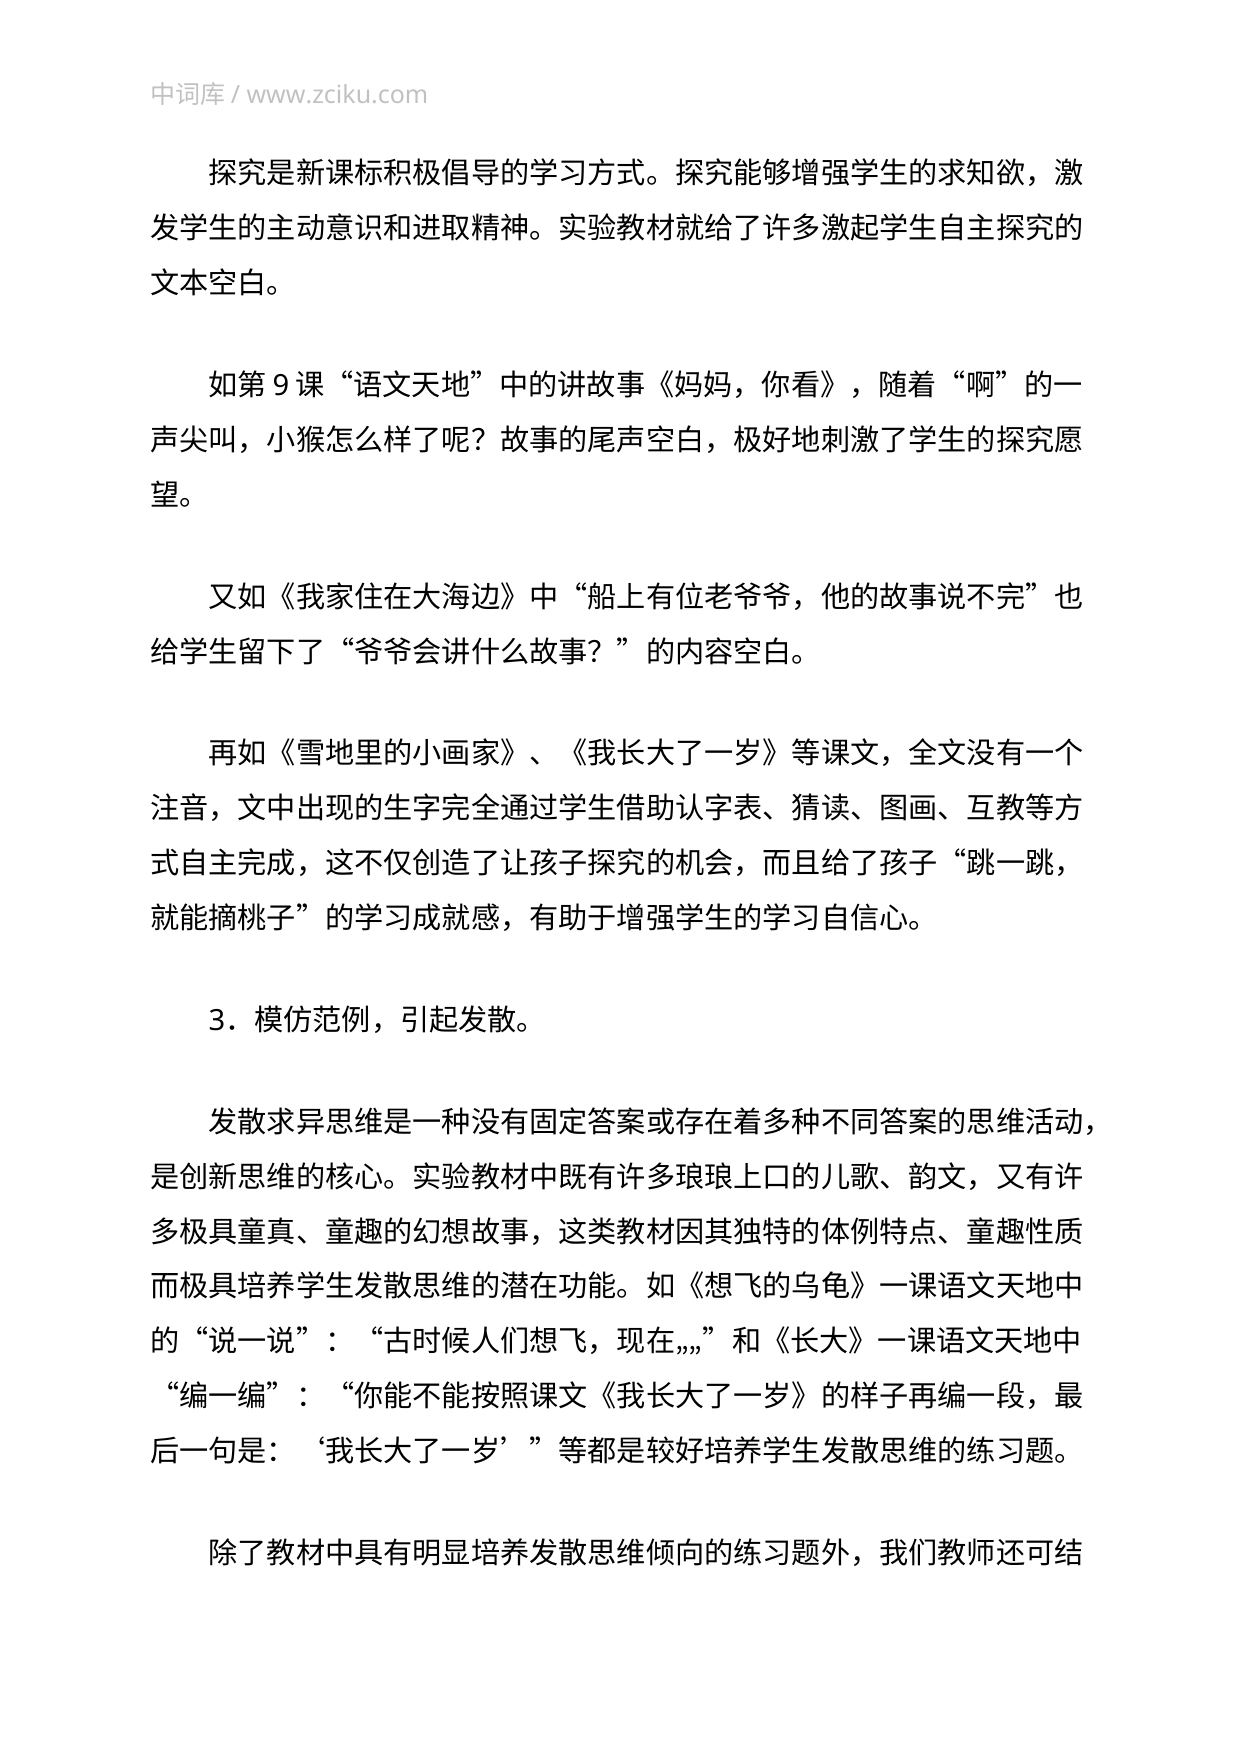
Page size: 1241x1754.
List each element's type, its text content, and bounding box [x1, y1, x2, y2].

text 再如《雪地里的小画家》、《我长大了一岁》等课文，全文没有一个注音，文中出现的生字完全通过学生借助认字表、猜读、图画、互教等方式自主完成，这不仅创造了让孩子探究的机会，而且给了孩子“跳一跳，就能摘桃子”的学习成就感，有助于增强学生的学习自信心。 [150, 730, 1090, 937]
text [150, 1529, 1090, 1572]
text 探究是新课标积极倡导的学习方式。探究能够增强学生的求知欲，激发学生的主动意识和进取精神。实验教材就给了许多激起学生自主探究的文本空白。 [150, 150, 1090, 302]
text 如第9课“语文天地”中的讲故事《妈妈，你看》，随着“啊”的一声尖叫，小猴怎么样了呢？故事的尾声空白，极好地刺激了学生的探究愿望。 [150, 362, 1090, 514]
text 发散求异思维是一种没有固定答案或存在着多种不同答案的思维活动，是创新思维的核心。实验教材中既有许多琅琅上口的儿歌、韵文，又有许多极具童真、童趣的幻想故事，这类教材因其独特的体例特点、童趣性质而极具培养学生发散思维的潜在功能。如《想飞的乌龟》一课语文天地中的“说一说”：“古时候人们想飞，现在„„”和《长大》一课语文天地中“编一编”：“你能不能按照课文《我长大了一岁》的样子再编一段，最后一句是：‘我长大了一岁’”等都是较好培养学生发散思维的练习题。 [150, 1098, 1090, 1470]
text 3．模仿范例，引起发散。 [150, 996, 1090, 1039]
text 又如《我家住在大海边》中“船上有位老爷爷，他的故事说不完”也给学生留下了“爷爷会讲什么故事？”的内容空白。 [150, 573, 1090, 670]
